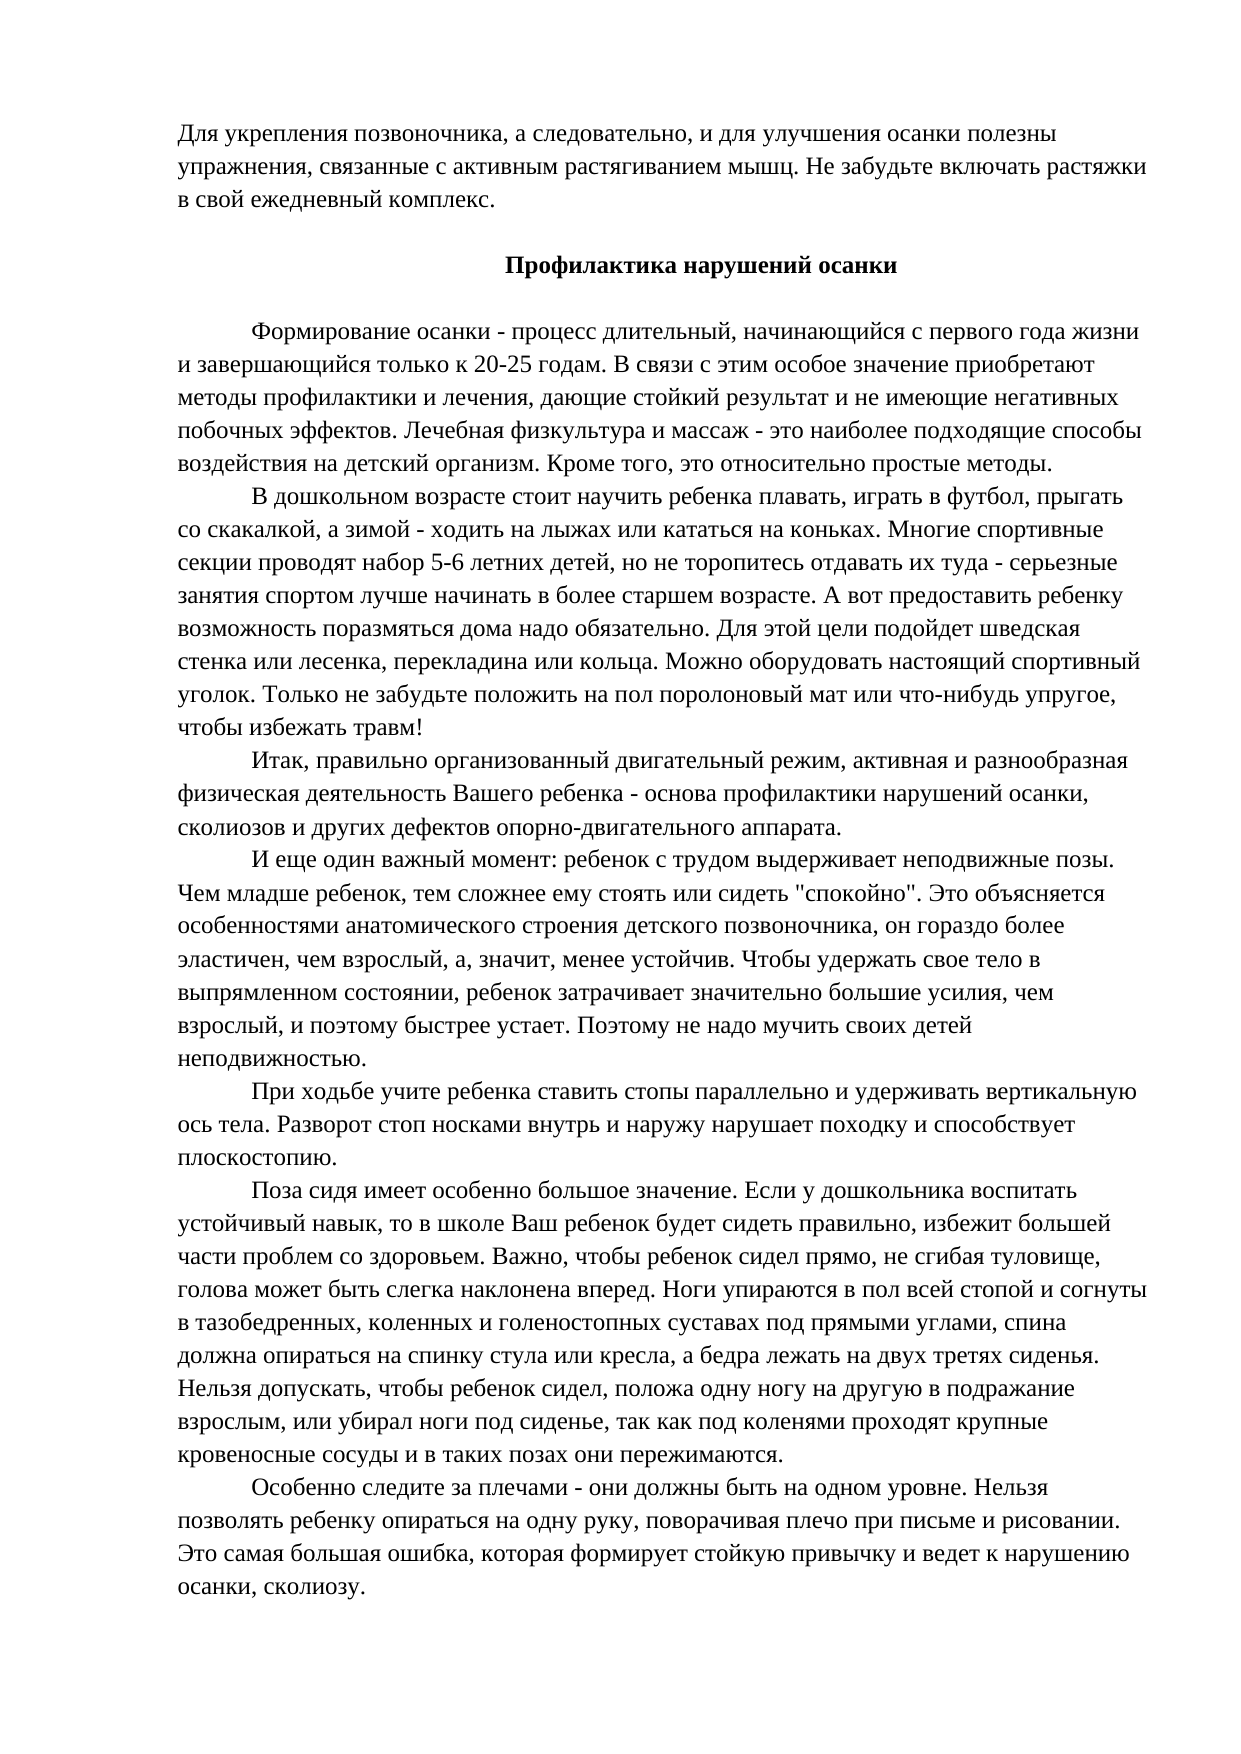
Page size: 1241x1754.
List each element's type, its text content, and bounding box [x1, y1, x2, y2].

text Для укрепления позвоночника, а следовательно, и для улучшения осанки полезны упражнения, связанные с активным растягиванием мышц. Не забудьте включать растяжки в свой ежедневный комплекс. [177, 118, 1152, 213]
text И еще один важный момент: ребенок с трудом выдерживает неподвижные позы. Чем младше ребенок, тем сложнее ему стоять или сидеть "спокойно". Это объясняется особенностями анатомического строения детского позвоночника, он гораздо более эластичен, чем взрослый, а, значит, менее устойчив. Чтобы удержать свое тело в выпрямленном состоянии, ребенок затрачивает значительно большие усилия, чем взрослый, и поэтому быстрее устает. Поэтому не надо мучить своих детей неподвижностью. [177, 844, 1152, 1071]
text При ходьбе учите ребенка ставить стопы параллельно и удерживать вертикальную ось тела. Разворот стоп носками внутрь и наружу нарушает походку и способствует плоскостопию. [177, 1076, 1152, 1171]
text Профилактика нарушений осанки [177, 250, 1152, 279]
text Формирование осанки - процесс длительный, начинающийся с первого года жизни и завершающийся только к 20-25 годам. В связи с этим особое значение приобретают методы профилактики и лечения, дающие стойкий результат и не имеющие негативных побочных эффектов. Лечебная физкультура и массаж - это наиболее подходящие способы воздействия на детский организм. Кроме того, это относительно простые методы. [177, 316, 1152, 477]
text Итак, правильно организованный двигательный режим, активная и разнообразная физическая деятельность Вашего ребенка - основа профилактики нарушений осанки, сколиозов и других дефектов опорно-двигательного аппарата. [177, 746, 1152, 840]
text В дошкольном возрасте стоит научить ребенка плавать, играть в футбол, прыгать со скакалкой, а зимой - ходить на лыжах или кататься на коньках. Многие спортивные секции проводят набор 5-6 летних детей, но не торопитесь отдавать их туда - серьезные занятия спортом лучше начинать в более старшем возрасте. А вот предоставить ребенку возможность поразмяться дома надо обязательно. Для этой цели подойдет шведская стенка или лесенка, перекладина или кольца. Можно оборудовать настоящий спортивный уголок. Только не забудьте положить на пол поролоновый мат или что-нибудь упругое, чтобы избежать травм! [177, 481, 1152, 741]
text Поза сидя имеет особенно большое значение. Если у дошкольника воспитать устойчивый навык, то в школе Ваш ребенок будет сидеть правильно, избежит большей части проблем со здоровьем. Важно, чтобы ребенок сидел прямо, не сгибая туловище, голова может быть слегка наклонена вперед. Ноги упираются в пол всей стопой и согнуты в тазобедренных, коленных и голеностопных суставах под прямыми углами, спина должна опираться на спинку стула или кресла, а бедра лежать на двух третях сиденья. Нельзя допускать, чтобы ребенок сидел, положа одну ногу на другую в подражание взрослым, или убирал ноги под сиденье, так как под коленями проходят крупные кровеносные сосуды и в таких позах они пережимаются. [177, 1175, 1152, 1468]
text Особенно следите за плечами - они должны быть на одном уровне. Нельзя позволять ребенку опираться на одну руку, поворачивая плечо при письме и рисовании. Это самая большая ошибка, которая формирует стойкую привычку и ведет к нарушению осанки, сколиозу. [177, 1472, 1152, 1600]
